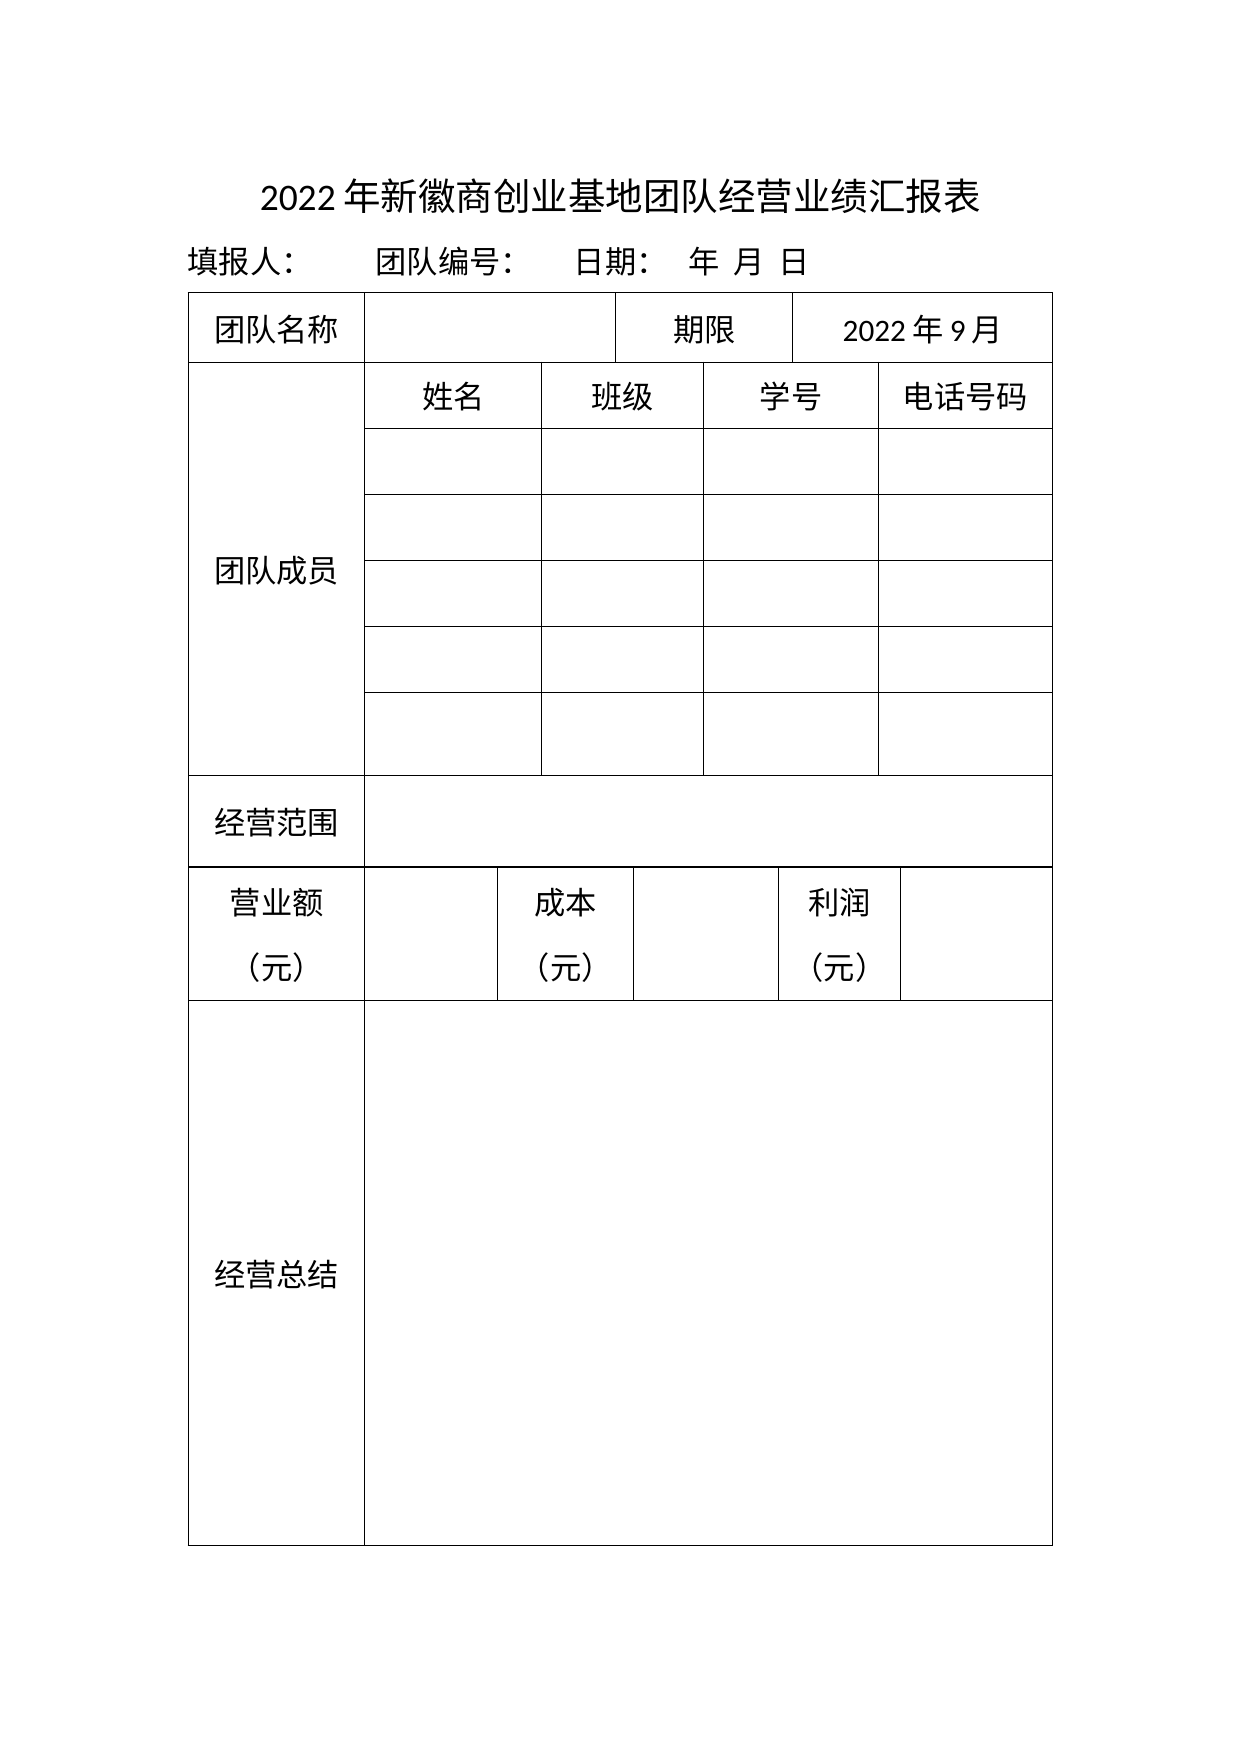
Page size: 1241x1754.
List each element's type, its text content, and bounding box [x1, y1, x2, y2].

table_header 期限 [616, 293, 792, 362]
table_header 团队名称 [189, 293, 364, 362]
table_cell [542, 693, 703, 774]
table_cell [542, 627, 703, 692]
table_cell 电话号码 [879, 363, 1052, 428]
table_cell [542, 495, 703, 560]
table_cell [365, 693, 541, 774]
table_cell 营业额（元） [189, 868, 364, 999]
table_header 2022年9月 [793, 293, 1052, 362]
table_cell [365, 1001, 1052, 1545]
table_cell 团队成员 [189, 363, 364, 774]
table_cell [365, 627, 541, 692]
table_cell [542, 561, 703, 626]
table_cell [365, 868, 497, 999]
table_cell 姓名 [365, 363, 541, 428]
table_cell [634, 868, 778, 999]
table_cell 成本 （元） [498, 868, 633, 999]
table_cell 学号 [704, 363, 878, 428]
table_cell [704, 693, 878, 774]
table_cell 经营总结 [189, 1001, 364, 1545]
table_cell [879, 627, 1052, 692]
table_cell [879, 429, 1052, 494]
table_cell [365, 495, 541, 560]
table_cell [879, 495, 1052, 560]
table_cell [879, 561, 1052, 626]
table_cell 经营范围 [189, 776, 364, 866]
table_cell [704, 495, 878, 560]
table_cell [704, 561, 878, 626]
table_cell [365, 776, 1052, 866]
table_cell [542, 429, 703, 494]
table_header [365, 293, 615, 362]
table_cell [879, 693, 1052, 774]
table_cell [365, 561, 541, 626]
table_cell [901, 868, 1052, 999]
text 2022年新徽商创业基地团队经营业绩汇报表 [187, 162, 1053, 227]
table_cell [704, 627, 878, 692]
table_cell [365, 429, 541, 494]
table_cell 利润 （元） [779, 868, 900, 999]
table_cell [704, 429, 878, 494]
table_cell 班级 [542, 363, 703, 428]
text 填报人： 团队编号： 日期： 年 月 日 [187, 227, 1053, 292]
